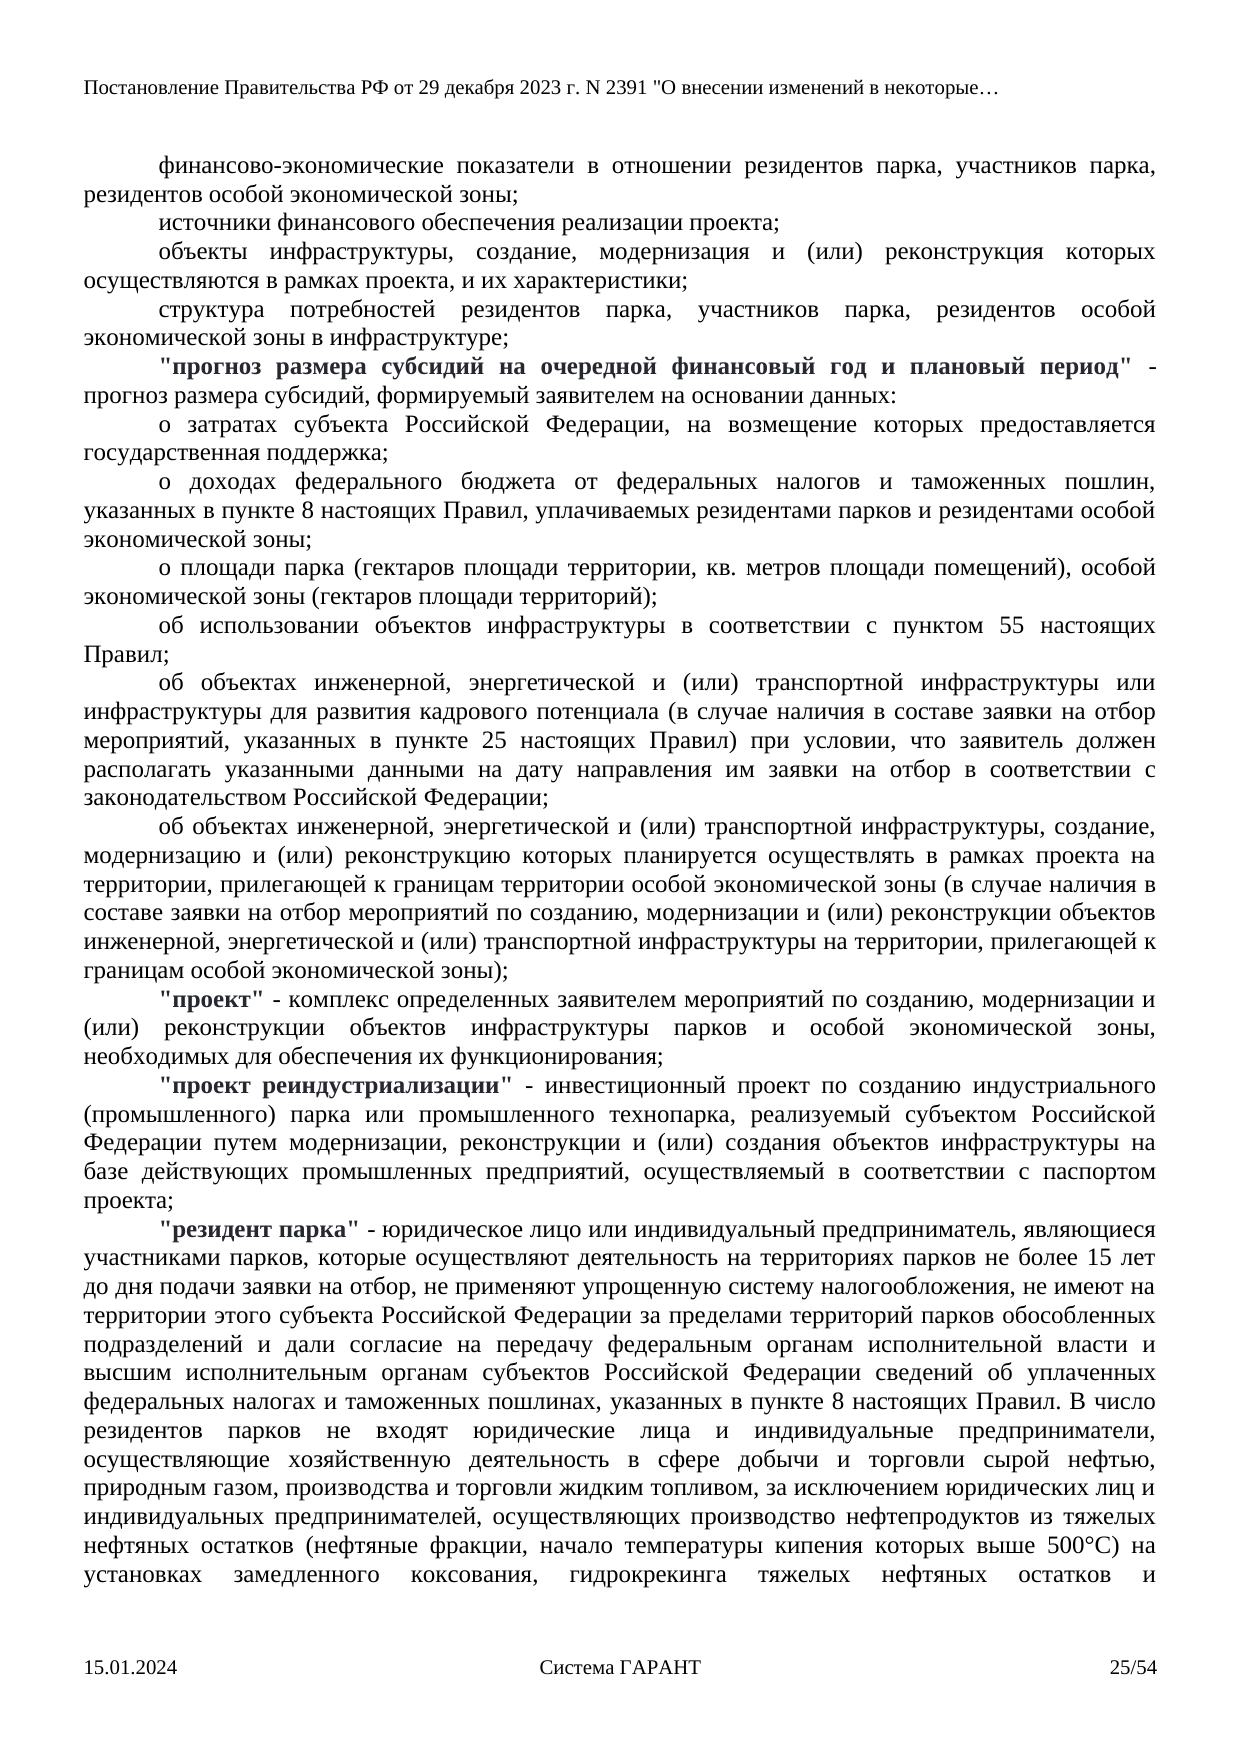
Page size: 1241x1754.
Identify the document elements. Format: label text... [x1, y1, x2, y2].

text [83, 1214, 1157, 1587]
text о площади парка (гектаров площади территории, кв. метров площади помещений), особой экономической зоны (гектаров площади территорий); [83, 552, 1157, 610]
text источники финансового обеспечения реализации проекта; [83, 207, 1157, 236]
text финансово-экономические показатели в отношении резидентов парка, участников парка, резидентов особой экономической зоны; [83, 150, 1157, 207]
text о затратах субъекта Российской Федерации, на возмещение которых предоставляется государственная поддержка; [83, 409, 1157, 466]
text "проект" - комплекс определенных заявителем мероприятий по созданию, модернизации и (или) реконструкции объектов инфраструктуры парков и особой экономической зоны, необходимых для обеспечения их функционирования; [83, 984, 1157, 1070]
text "прогноз размера субсидий на очередной финансовый год и плановый период" - прогноз размера субсидий, формируемый заявителем на основании данных: [83, 351, 1157, 409]
text о доходах федерального бюджета от федеральных налогов и таможенных пошлин, указанных в пункте 8 настоящих Правил, уплачиваемых резидентами парков и резидентами особой экономической зоны; [83, 466, 1157, 552]
text об использовании объектов инфраструктуры в соответствии с пунктом 55 настоящих Правил; [83, 610, 1157, 667]
text объекты инфраструктуры, создание, модернизация и (или) реконструкция которых осуществляются в рамках проекта, и их характеристики; [83, 236, 1157, 294]
text структура потребностей резидентов парка, участников парка, резидентов особой экономической зоны в инфраструктуре; [83, 294, 1157, 351]
text "проект реиндустриализации" - инвестиционный проект по созданию индустриального (промышленного) парка или промышленного технопарка, реализуемый субъектом Российской Федерации путем модернизации, реконструкции и (или) создания объектов инфраструктуры на базе действующих промышленных предприятий, осуществляемый в соответствии с паспортом проекта; [83, 1070, 1157, 1214]
text об объектах инженерной, энергетической и (или) транспортной инфраструктуры, создание, модернизацию и (или) реконструкцию которых планируется осуществлять в рамках проекта на территории, прилегающей к границам территории особой экономической зоны (в случае наличия в составе заявки на отбор мероприятий по созданию, модернизации и (или) реконструкции объектов инженерной, энергетической и (или) транспортной инфраструктуры на территории, прилегающей к границам особой экономической зоны); [83, 811, 1157, 984]
text об объектах инженерной, энергетической и (или) транспортной инфраструктуры или инфраструктуры для развития кадрового потенциала (в случае наличия в составе заявки на отбор мероприятий, указанных в пункте 25 настоящих Правил) при условии, что заявитель должен располагать указанными данными на дату направления им заявки на отбор в соответствии с законодательством Российской Федерации; [83, 667, 1157, 811]
